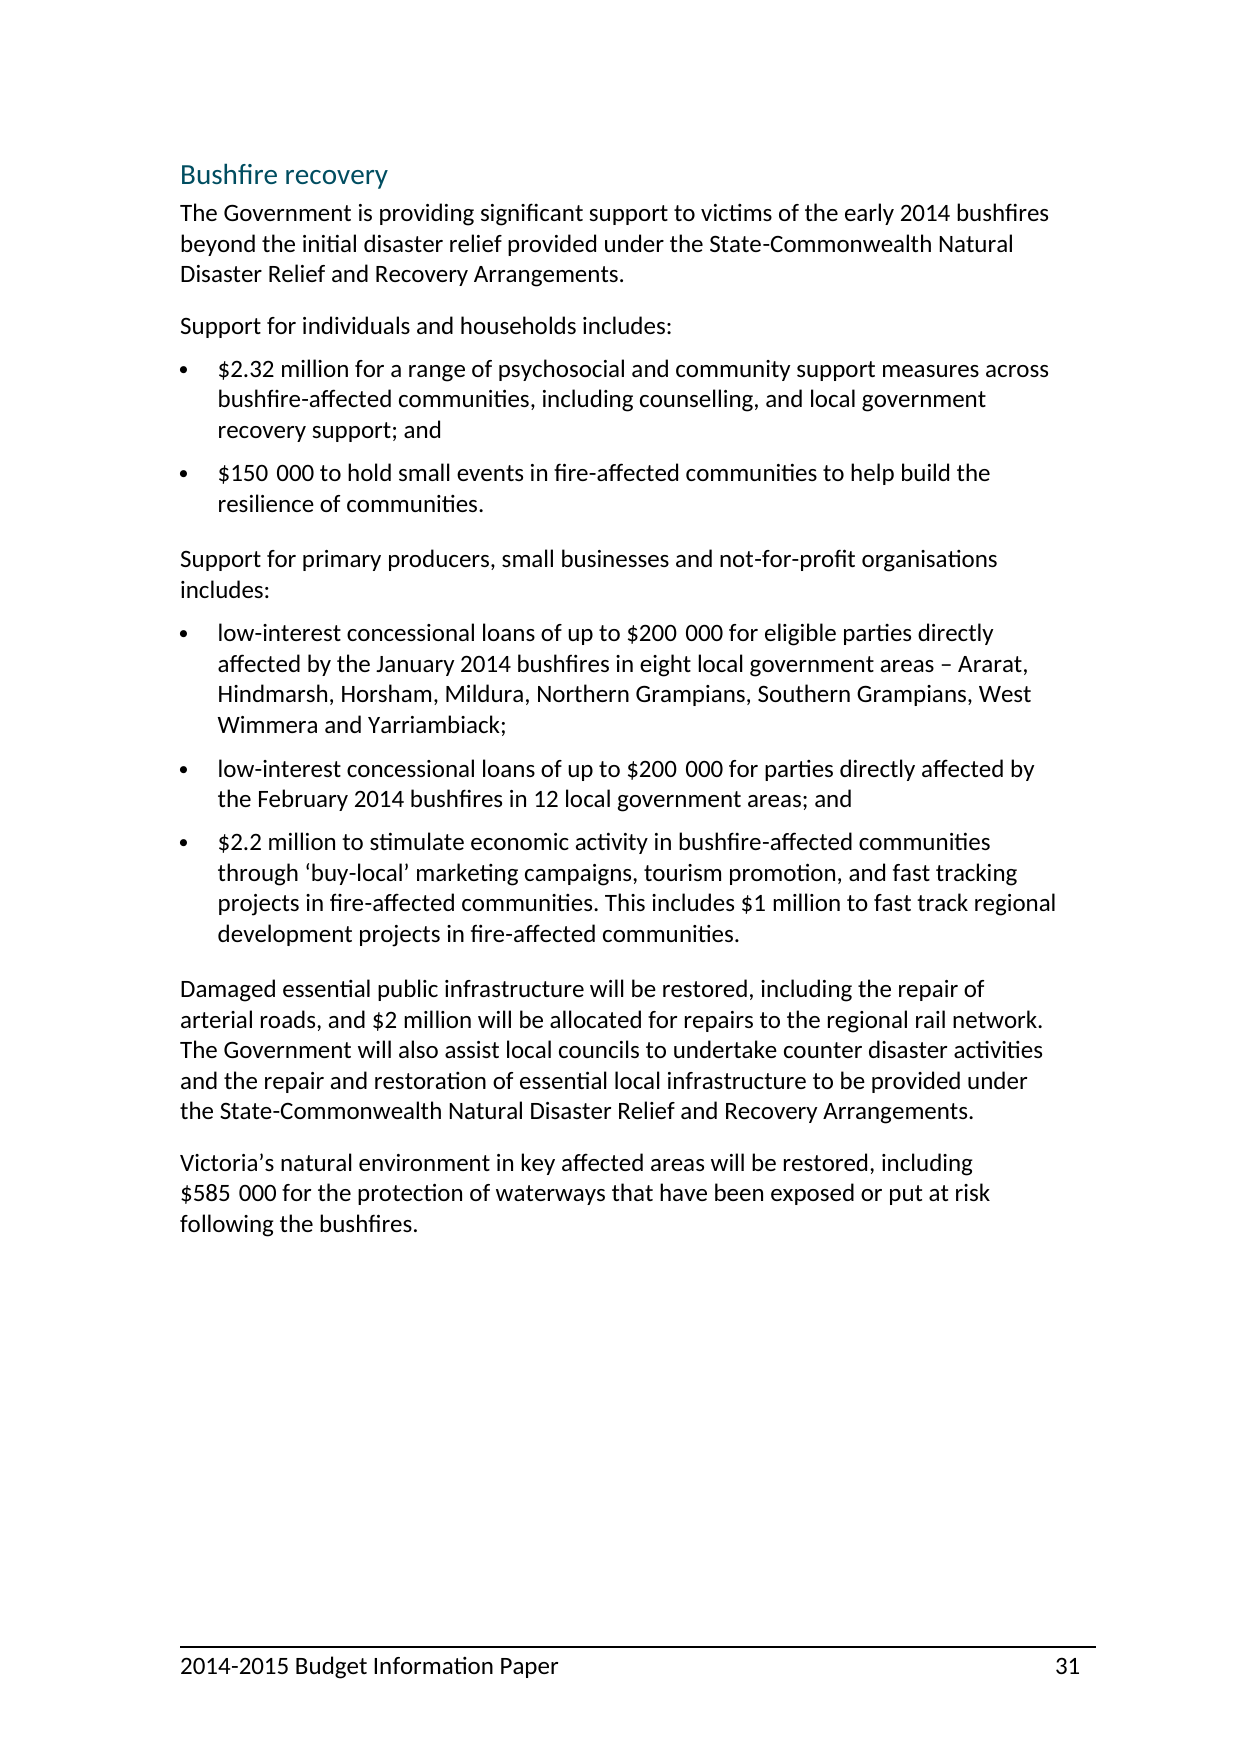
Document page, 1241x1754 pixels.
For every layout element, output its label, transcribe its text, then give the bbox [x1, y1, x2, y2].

text The Government is providing significant support to victims of the early 2014 bushfires beyond the initial disaster relief provided under the State-Commonwealth Natural Disaster Relief and Recovery Arrangements. [180, 197, 1060, 289]
text low-interest concessional loans of up to $200 000 for parties directly affected by the February 2014 bushfires in 12 local government areas; and [180, 752, 1060, 814]
text $2.32 million for a range of psychosocial and community support measures across bushfire-affected communities, including counselling, and local government recovery support; and [180, 353, 1060, 444]
text low-interest concessional loans of up to $200 000 for eligible parties directly affected by the January 2014 bushfires in eight local government areas – Ararat, Hindmarsh, Horsham, Mildura, Northern Grampians, Southern Grampians, West Wimmera and Yarriambiack; [180, 617, 1060, 740]
text Support for primary producers, small businesses and not-for-profit organisations includes: [180, 543, 1060, 604]
text Victoria’s natural environment in key affected areas will be restored, including $585 000 for the protection of waterways that have been exposed or put at risk following the bushfires. [180, 1147, 1060, 1239]
text $150 000 to hold small events in fire-affected communities to help build the resilience of communities. [180, 457, 1060, 518]
text Damaged essential public infrastructure will be restored, including the repair of arterial roads, and $2 million will be allocated for repairs to the regional rail network. The Government will also assist local councils to undertake counter disaster activities and the repair and restoration of essential local infrastructure to be provided under the State-Commonwealth Natural Disaster Relief and Recovery Arrangements. [180, 973, 1060, 1126]
subtitle Bushfire recovery [180, 156, 1060, 192]
text $2.2 million to stimulate economic activity in bushfire-affected communities through ‘buy-local’ marketing campaigns, tourism promotion, and fast tracking projects in fire-affected communities. This includes $1 million to fast track regional development projects in fire-affected communities. [180, 826, 1060, 948]
text Support for individuals and households includes: [180, 310, 1060, 340]
